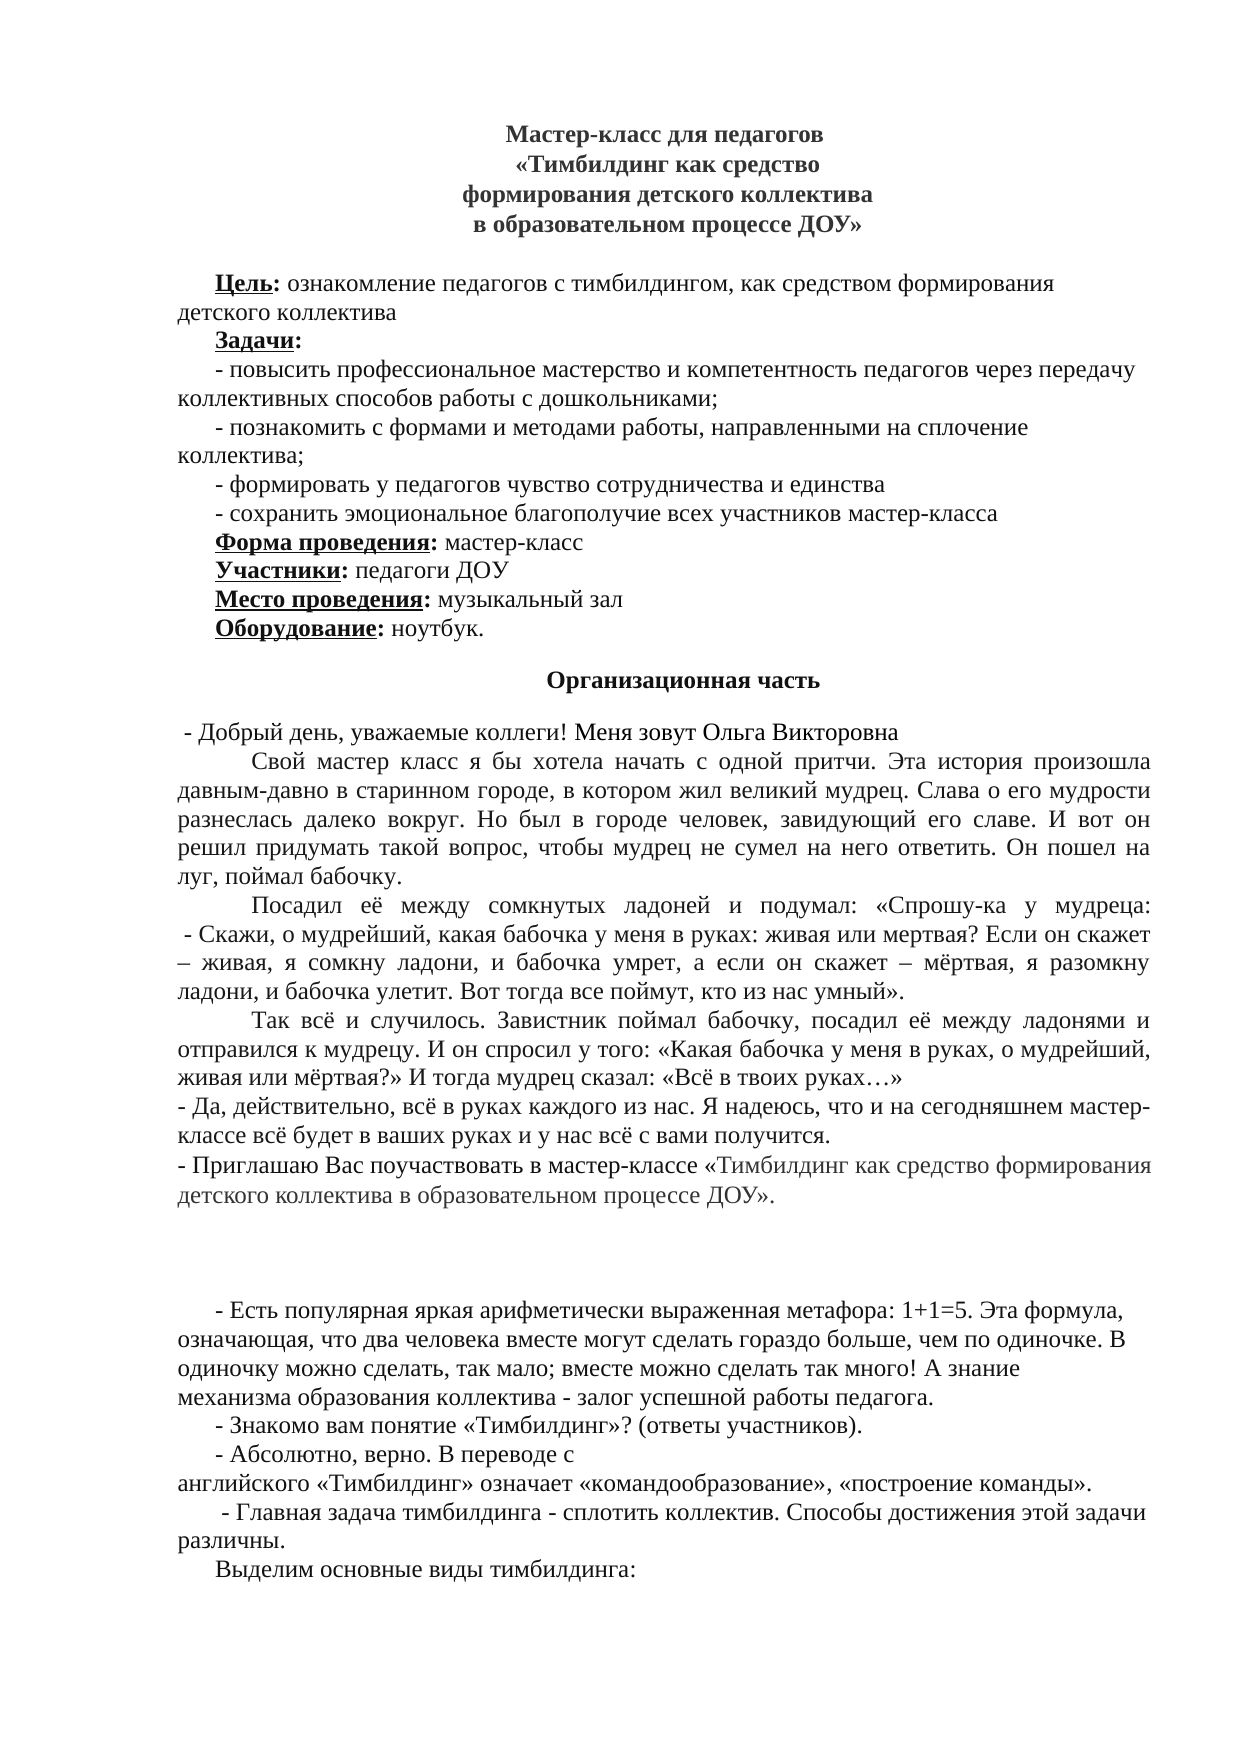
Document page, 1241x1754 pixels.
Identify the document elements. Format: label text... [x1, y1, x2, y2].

text Цель: ознакомление педагогов с тимбилдингом, как средством формирования детского коллектива [177, 268, 1152, 326]
text - Абсолютно, верно. В переводе с английского «Тимбилдинг» означает «командообразование», «построение команды». [177, 1439, 1152, 1497]
text - Приглашаю Вас поучаствовать в мастер-классе «Тимбилдинг как средство формирования детского коллектива в образовательном процессе ДОУ». [177, 1149, 1152, 1209]
text - сохранить эмоциональное благополучие всех участников мастер-класса [177, 498, 1152, 527]
text Форма проведения: мастер-класс [177, 527, 1152, 556]
text - Есть популярная яркая арифметически выраженная метафора: 1+1=5. Эта формула, означающая, что два человека вместе могут сделать гораздо больше, чем по одиночке. В одиночку можно сделать, так мало; вместе можно сделать так много! А знание механизма образования коллектива - залог успешной работы педагога. [177, 1296, 1152, 1411]
text в образовательном процессе ДОУ» [177, 208, 1152, 238]
text формирования детского коллектива [177, 178, 1152, 208]
text «Тимбилдинг как средство [177, 148, 1152, 178]
text - познакомить с формами и методами работы, направленными на сплочение коллектива; [177, 412, 1152, 469]
text Участники: педагоги ДОУ [177, 556, 1152, 584]
text - формировать у педагогов чувство сотрудничества и единства [177, 469, 1152, 498]
text - повысить профессиональное мастерство и компетентность педагогов через передачу коллективных способов работы с дошкольниками; [177, 354, 1152, 412]
text - Главная задача тимбилдинга - сплотить коллектив. Способы достижения этой задачи различны. [177, 1497, 1152, 1554]
text Мастер-класс для педагогов [177, 118, 1152, 148]
text - Знакомо вам понятие «Тимбилдинг»? (ответы участников). [177, 1411, 1152, 1439]
text Организационная часть [177, 665, 1152, 694]
text Задачи: [177, 326, 1152, 354]
text Оборудование: ноутбук. [177, 613, 1152, 642]
text Свой мастер класс я бы хотела начать с одной притчи. Эта история произошла давным-давно в старинном городе, в котором жил великий мудрец. Слава о его мудрости разнеслась далеко вокруг. Но был в городе человек, завидующий его славе. И вот он решил придумать такой вопрос, чтобы мудрец не сумел на него ответить. Он пошел на луг, поймал бабочку. [177, 746, 1152, 890]
text - Добрый день, уважаемые коллеги! Меня зовут Ольга Викторовна [177, 717, 1152, 746]
text Выделим основные виды тимбилдинга: [177, 1554, 1152, 1583]
text - Да, действительно, всё в руках каждого из нас. Я надеюсь, что и на сегодняшнем мастер-классе всё будет в ваших руках и у нас всё с вами получится. [177, 1091, 1152, 1149]
text Место проведения: музыкальный зал [177, 584, 1152, 613]
text Так всё и случилось. Завистник поймал бабочку, посадил её между ладонями и отправился к мудрецу. И он спросил у того: «Какая бабочка у меня в руках, о мудрейший, живая или мёртвая?» И тогда мудрец сказал: «Всё в твоих руках…» [177, 1005, 1152, 1091]
text Посадил её между сомкнутых ладоней и подумал: «Спрошу-ка у мудреца: - Скажи, о мудрейший, какая бабочка у меня в руках: живая или мертвая? Если он скажет – живая, я сомкну ладони, и бабочка умрет, а если он скажет – мёртвая, я разомкну ладони, и бабочка улетит. Вот тогда все поймут, кто из нас умный». [177, 890, 1152, 1005]
